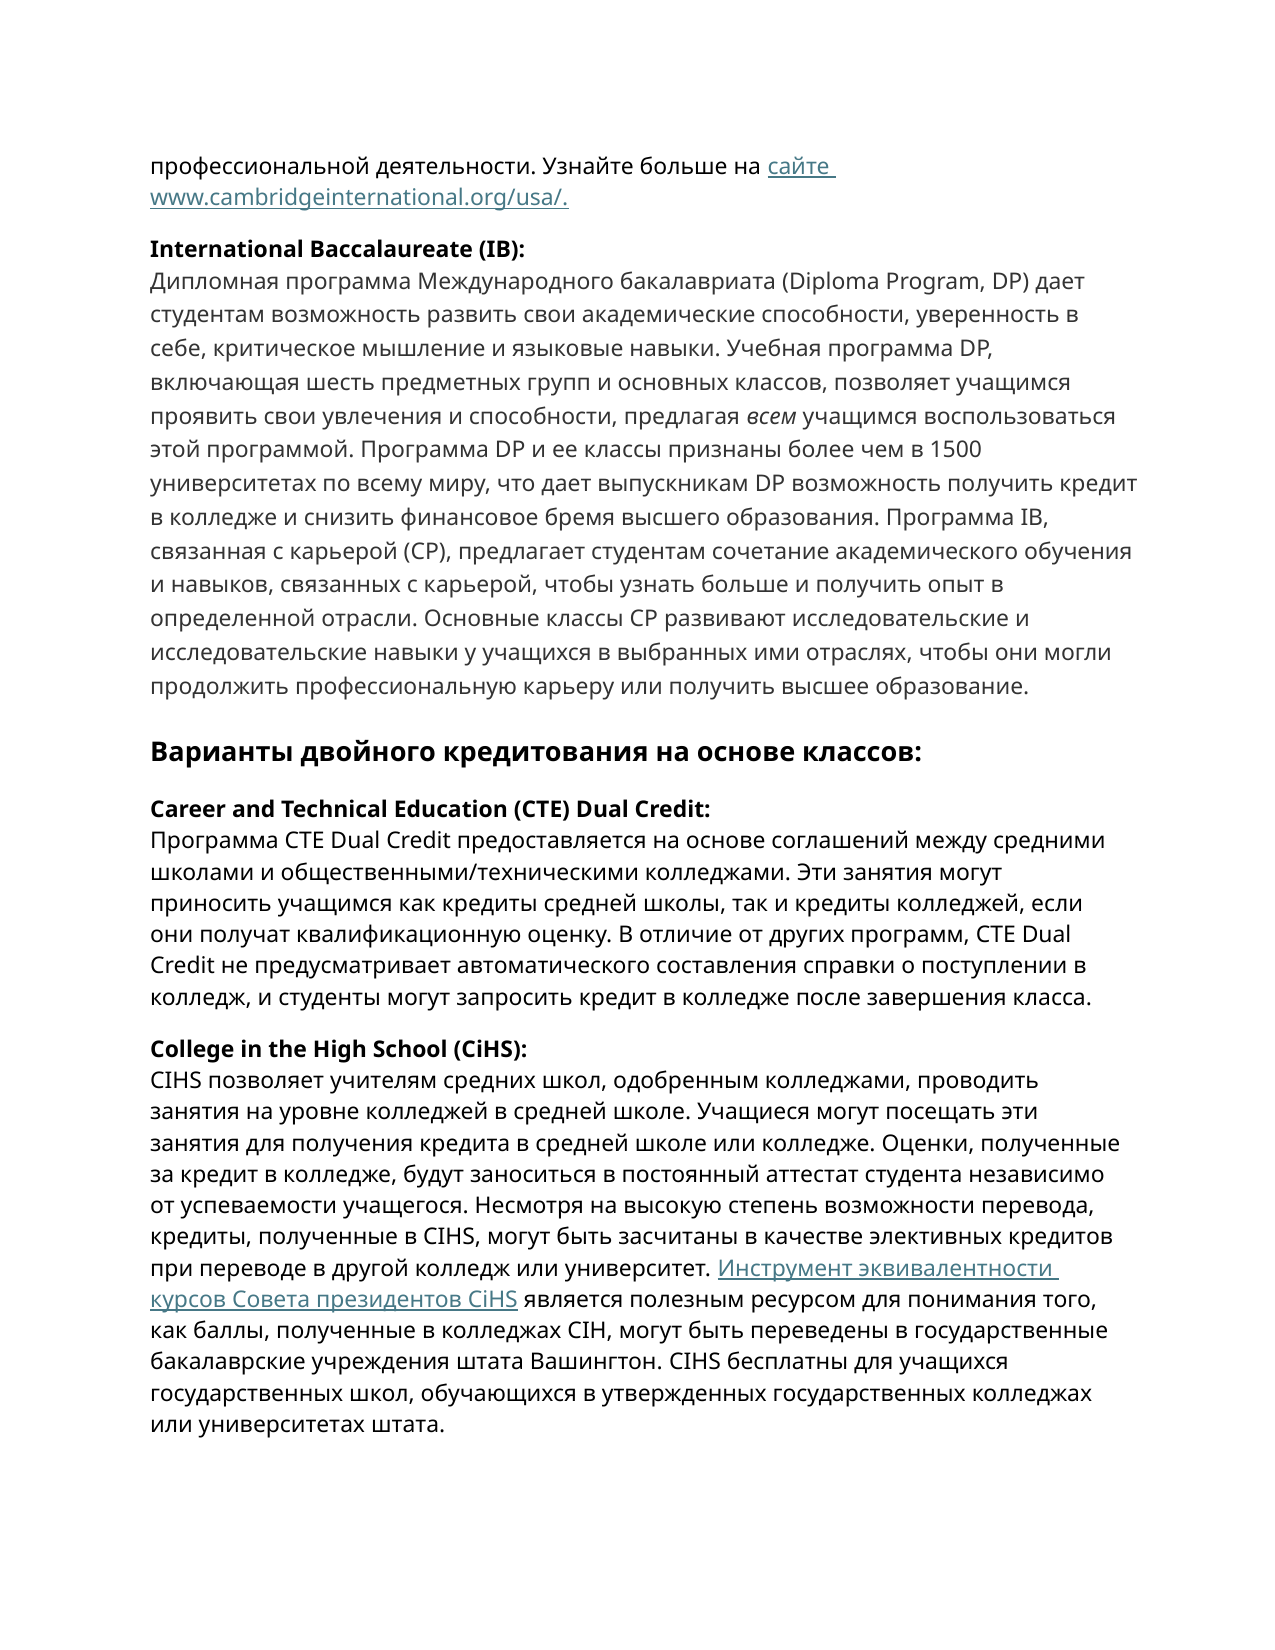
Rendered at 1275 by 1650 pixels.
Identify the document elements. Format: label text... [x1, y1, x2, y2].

text Программа CTE Dual Credit предоставляется на основе соглашений между средними школами и общественными/техническими колледжами. Эти занятия могут приносить учащимся как кредиты средней школы, так и кредиты колледжей, если они получат квалификационную оценку. В отличие от других программ, CTE Dual Credit не предусматривает автоматического составления справки о поступлении в колледж, и студенты могут запросить кредит в колледже после завершения класса. [150, 824, 1125, 1012]
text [150, 150, 1125, 212]
text CIHS позволяет учителям средних школ, одобренным колледжами, проводить занятия на уровне колледжей в средней школе. Учащиеся могут посещать эти занятия для получения кредита в средней школе или колледже. Оценки, полученные за кредит в колледже, будут заноситься в постоянный аттестат студента независимо от успеваемости учащегося. Несмотря на высокую степень возможности перевода, кредиты, полученные в CIHS, могут быть засчитаны в качестве элективных кредитов при переводе в другой колледж или университет. Инструмент эквивалентности курсов Совета президентов CiHS является полезным ресурсом для понимания того, как баллы, полученные в колледжах CIH, могут быть переведены в государственные бакалаврские учреждения штата Вашингтон. CIHS бесплатны для учащихся государственных школ, обучающихся в утвержденных государственных колледжах или университетах штата. [150, 1064, 1125, 1439]
subtitle International Baccalaureate (IB): [150, 233, 1125, 264]
subtitle Варианты двойного кредитования на основе классов: [150, 732, 1125, 769]
text Дипломная программа Международного бакалавриата (Diploma Program, DP) дает студентам возможность развить свои академические способности, уверенность в себе, критическое мышление и языковые навыки. Учебная программа DP, включающая шесть предметных групп и основных классов, позволяет учащимся проявить свои увлечения и способности, предлагая всем учащимся воспользоваться этой программой. Программа DP и ее классы признаны более чем в 1500 университетах по всему миру, что дает выпускникам DP возможность получить кредит в колледже и снизить финансовое бремя высшего образования. Программа IB, связанная с карьерой (CP), предлагает студентам сочетание академического обучения и навыков, связанных с карьерой, чтобы узнать больше и получить опыт в определенной отрасли. Основные классы CP развивают исследовательские и исследовательские навыки у учащихся в выбранных ими отраслях, чтобы они могли продолжить профессиональную карьеру или получить высшее образование. [150, 264, 1139, 701]
subtitle Career and Technical Education (CTE) Dual Credit: [150, 793, 1125, 824]
subtitle College in the High School (CiHS): [150, 1033, 1125, 1064]
